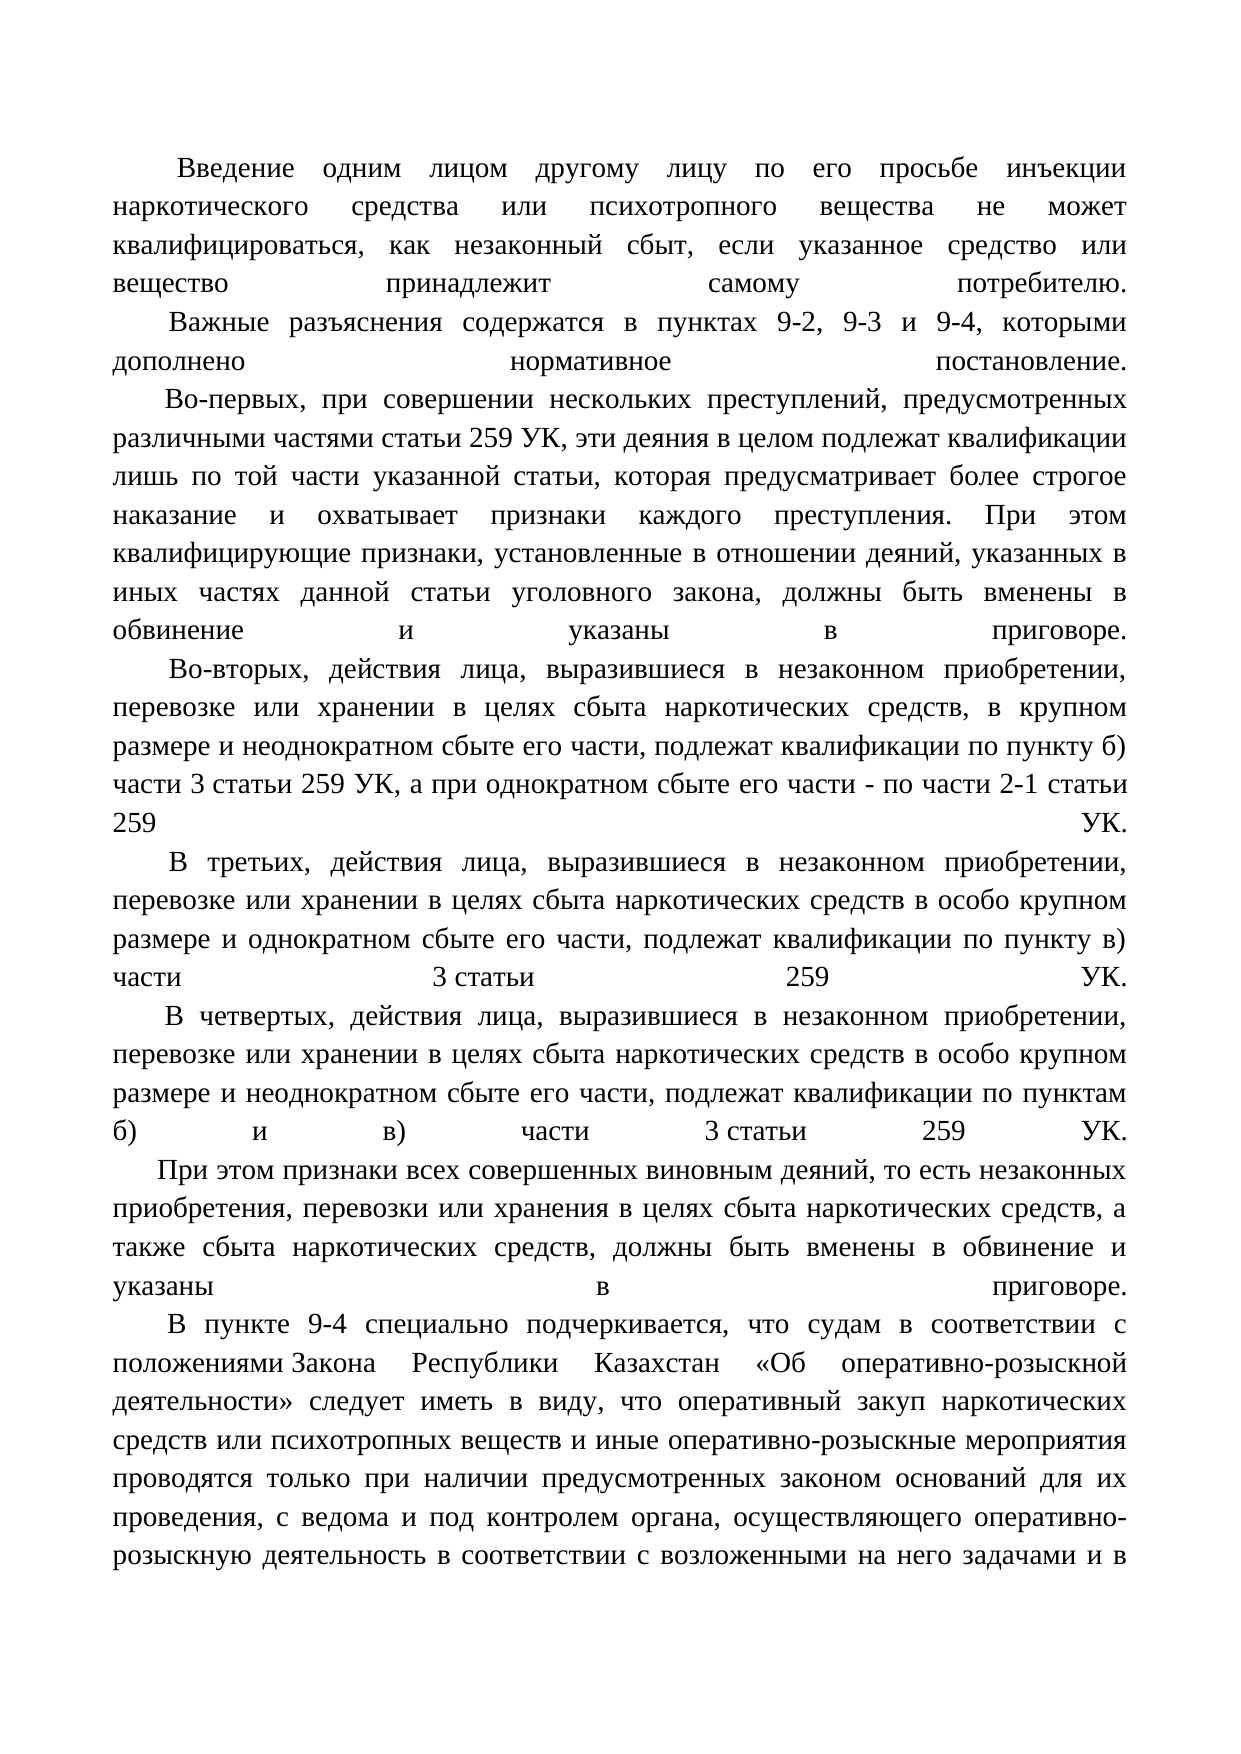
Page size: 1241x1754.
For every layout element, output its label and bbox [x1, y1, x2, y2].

text [112, 150, 1128, 1571]
